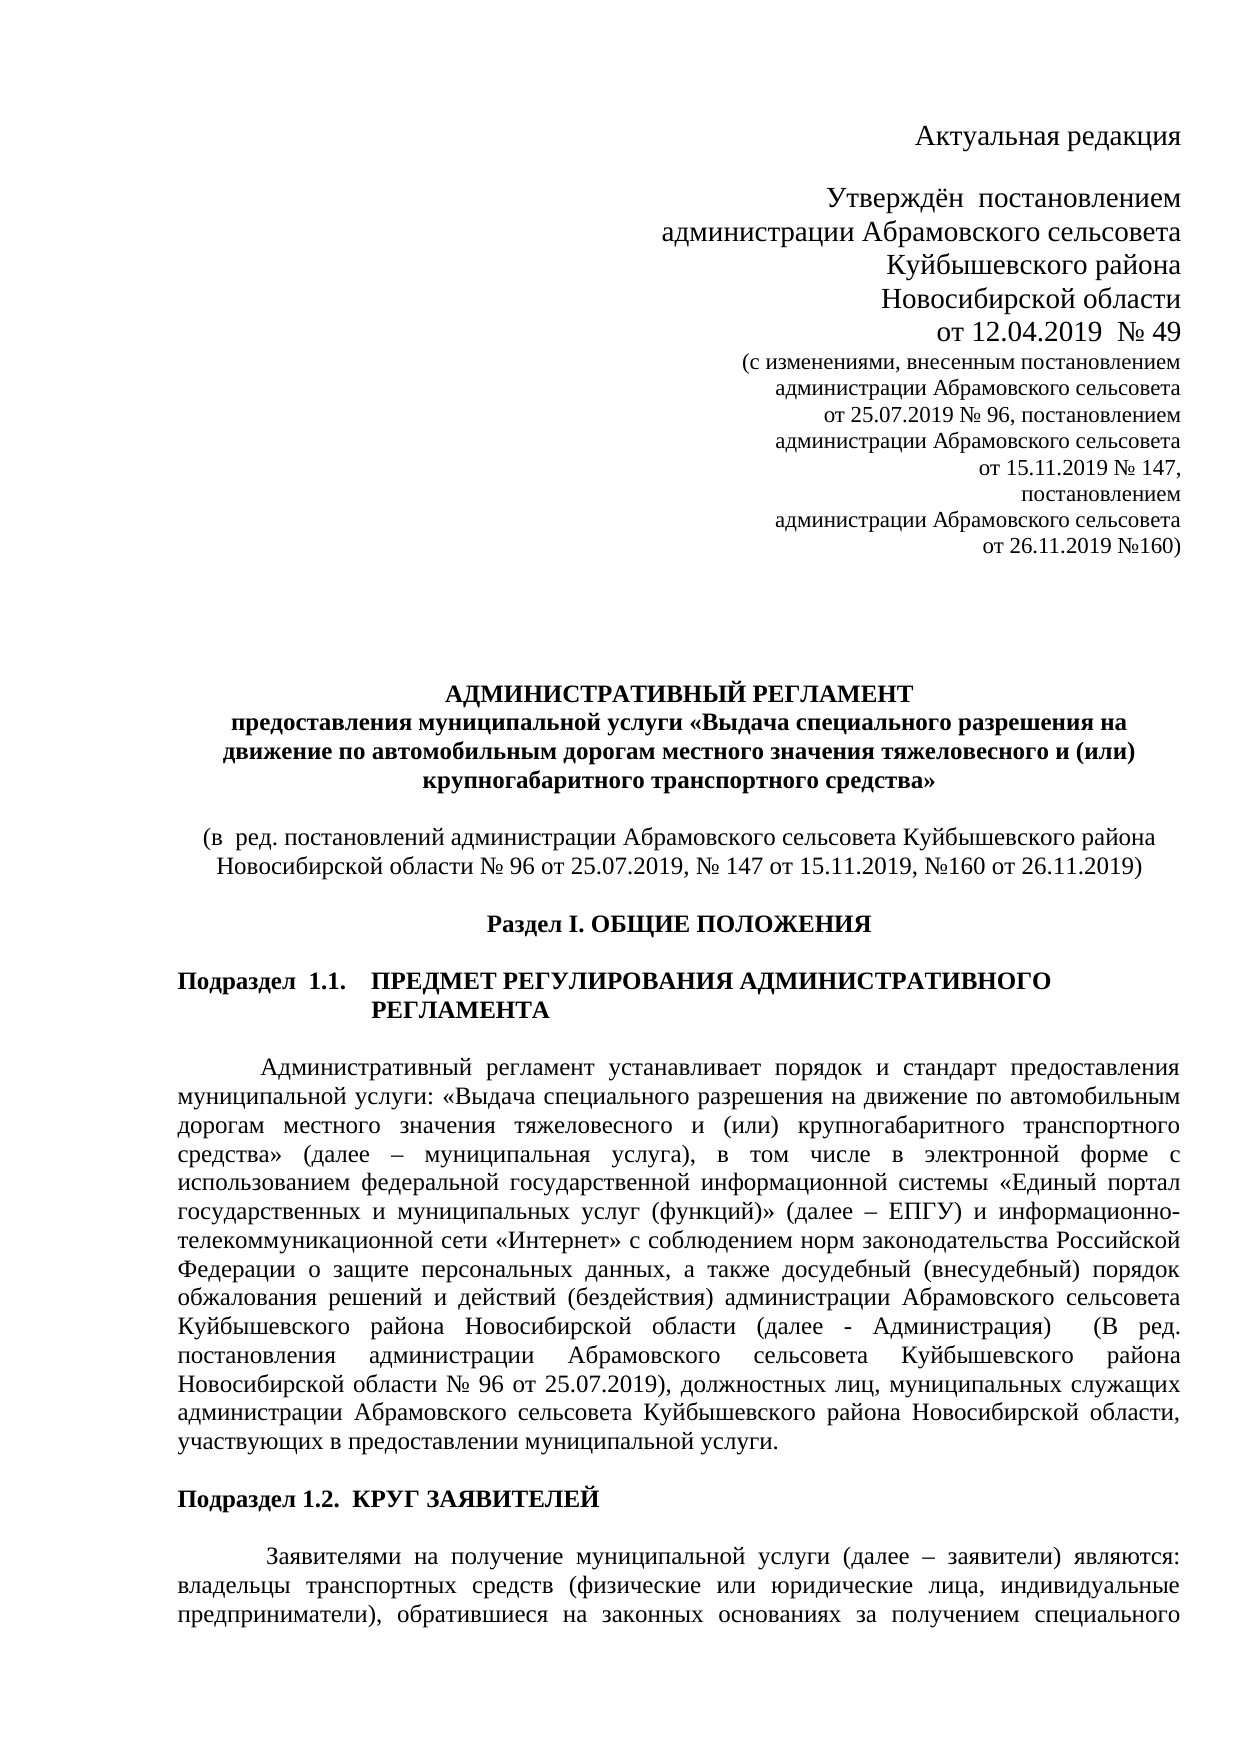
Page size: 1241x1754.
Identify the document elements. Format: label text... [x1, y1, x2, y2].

text постановлением [177, 480, 1181, 506]
text (с изменениями, внесенным постановлением [177, 348, 1181, 374]
text Актуальная редакция [177, 118, 1181, 152]
text предоставления муниципальной услуги «Выдача специального разрешения на движение по автомобильным дорогам местного значения тяжеловесного и (или) крупногабаритного транспортного средства» [177, 707, 1181, 794]
text Утверждён постановлением администрации Абрамовского сельсовета Куйбышевского района [177, 180, 1181, 281]
text (в ред. постановлений администрации Абрамовского сельсовета Куйбышевского района Новосибирской области № 96 от 25.07.2019, № 147 от 15.11.2019, №160 от 26.11.2019) [177, 822, 1181, 880]
text администрации Абрамовского сельсовета [177, 506, 1181, 533]
text Раздел I. ОБЩИЕ ПОЛОЖЕНИЯ [177, 909, 1181, 937]
text администрации Абрамовского сельсовета [177, 427, 1181, 453]
text Новосибирской области от 12.04.2019 № 49 [177, 281, 1181, 348]
text Административный регламент устанавливает порядок и стандарт предоставления муниципальной услуги: «Выдача специального разрешения на движение по автомобильным дорогам местного значения тяжеловесного и (или) крупногабаритного транспортного средства» (далее – муниципальная услуга), в том числе в электронной форме с использованием федеральной государственной информационной системы «Единый портал государственных и муниципальных услуг (функций)» (далее – ЕПГУ) и информационно-телекоммуникационной сети «Интернет» с соблюдением норм законодательства Российской Федерации о защите персональных данных, а также досудебный (внесудебный) порядок обжалования решений и действий (бездействия) администрации Абрамовского сельсовета Куйбышевского района Новосибирской области (далее - Администрация) (В ред. постановления администрации Абрамовского сельсовета Куйбышевского района Новосибирской области № 96 от 25.07.2019), должностных лиц, муниципальных служащих администрации Абрамовского сельсовета Куйбышевского района Новосибирской области, участвующих в предоставлении муниципальной услуги. [177, 1052, 1181, 1455]
text Подраздел 1.1. ПРЕДМЕТ РЕГУЛИРОВАНИЯ АДМИНИСТРАТИВНОГО [177, 966, 1181, 995]
text АДМИНИСТРАТИВНЫЙ РЕГЛАМЕНТ [177, 679, 1181, 707]
text от 25.07.2019 № 96, постановлением [177, 401, 1181, 427]
text администрации Абрамовского сельсовета [177, 374, 1181, 401]
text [177, 1541, 1181, 1627]
text от 26.11.2019 №160) [177, 533, 1181, 559]
text РЕГЛАМЕНТА [177, 995, 1181, 1024]
text от 15.11.2019 № 147, [177, 453, 1181, 480]
text Подраздел 1.2. КРУГ ЗАЯВИТЕЛЕЙ [177, 1484, 1181, 1512]
